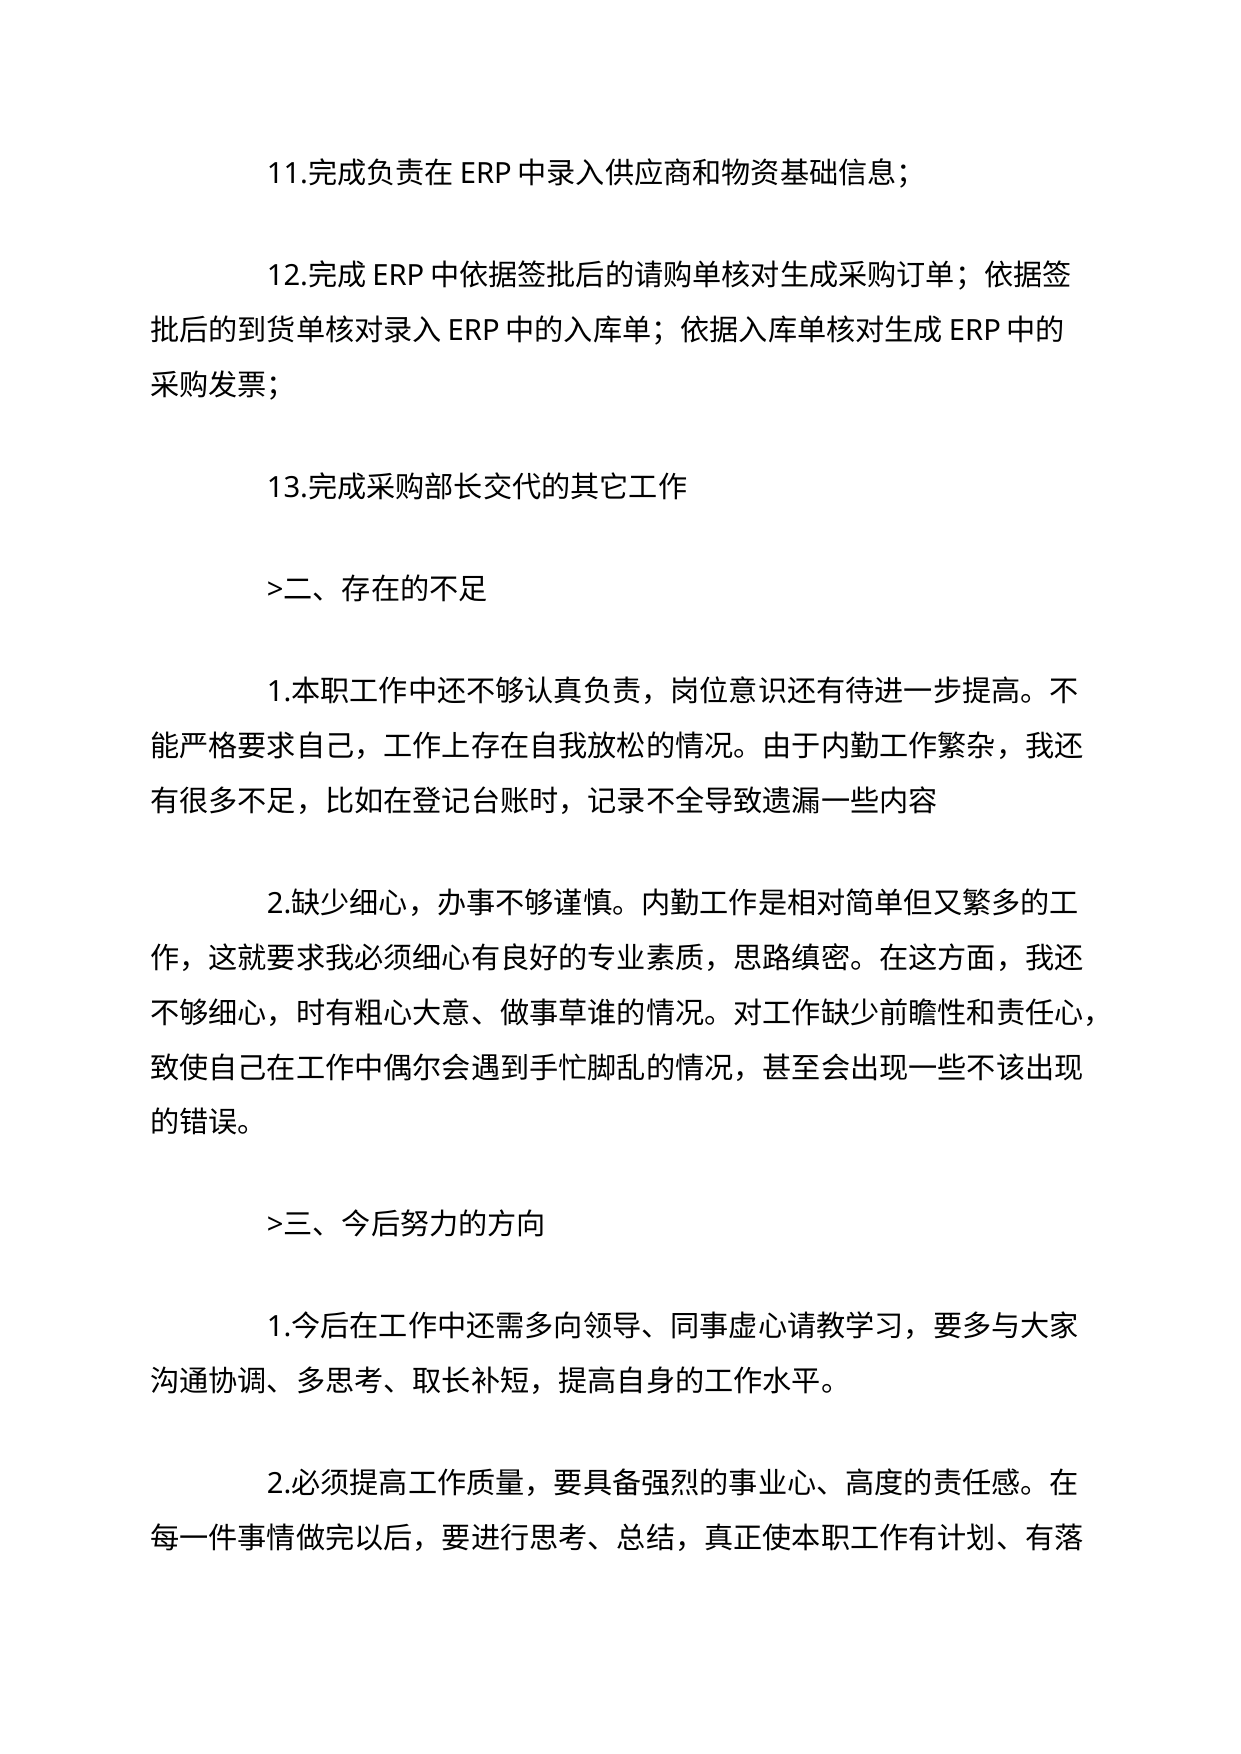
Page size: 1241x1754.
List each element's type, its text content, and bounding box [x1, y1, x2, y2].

text 12.完成ERP中依据签批后的请购单核对生成采购订单；依据签批后的到货单核对录入ERP中的入库单；依据入库单核对生成ERP中的采购发票； [150, 252, 1090, 404]
text 13.完成采购部长交代的其它工作 [150, 464, 1090, 506]
text >二、存在的不足 [150, 566, 1090, 608]
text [150, 1459, 1090, 1557]
text 11.完成负责在ERP中录入供应商和物资基础信息； [150, 150, 1090, 192]
text 1.今后在工作中还需多向领导、同事虚心请教学习，要多与大家沟通协调、多思考、取长补短，提高自身的工作水平。 [150, 1303, 1090, 1400]
text 2.缺少细心，办事不够谨慎。内勤工作是相对简单但又繁多的工作，这就要求我必须细心有良好的专业素质，思路缜密。在这方面，我还不够细心，时有粗心大意、做事草谁的情况。对工作缺少前瞻性和责任心，致使自己在工作中偶尔会遇到手忙脚乱的情况，甚至会出现一些不该出现的错误。 [150, 879, 1090, 1141]
text >三、今后努力的方向 [150, 1201, 1090, 1243]
text 1.本职工作中还不够认真负责，岗位意识还有待进一步提高。不能严格要求自己，工作上存在自我放松的情况。由于内勤工作繁杂，我还有很多不足，比如在登记台账时，记录不全导致遗漏一些内容 [150, 668, 1090, 820]
